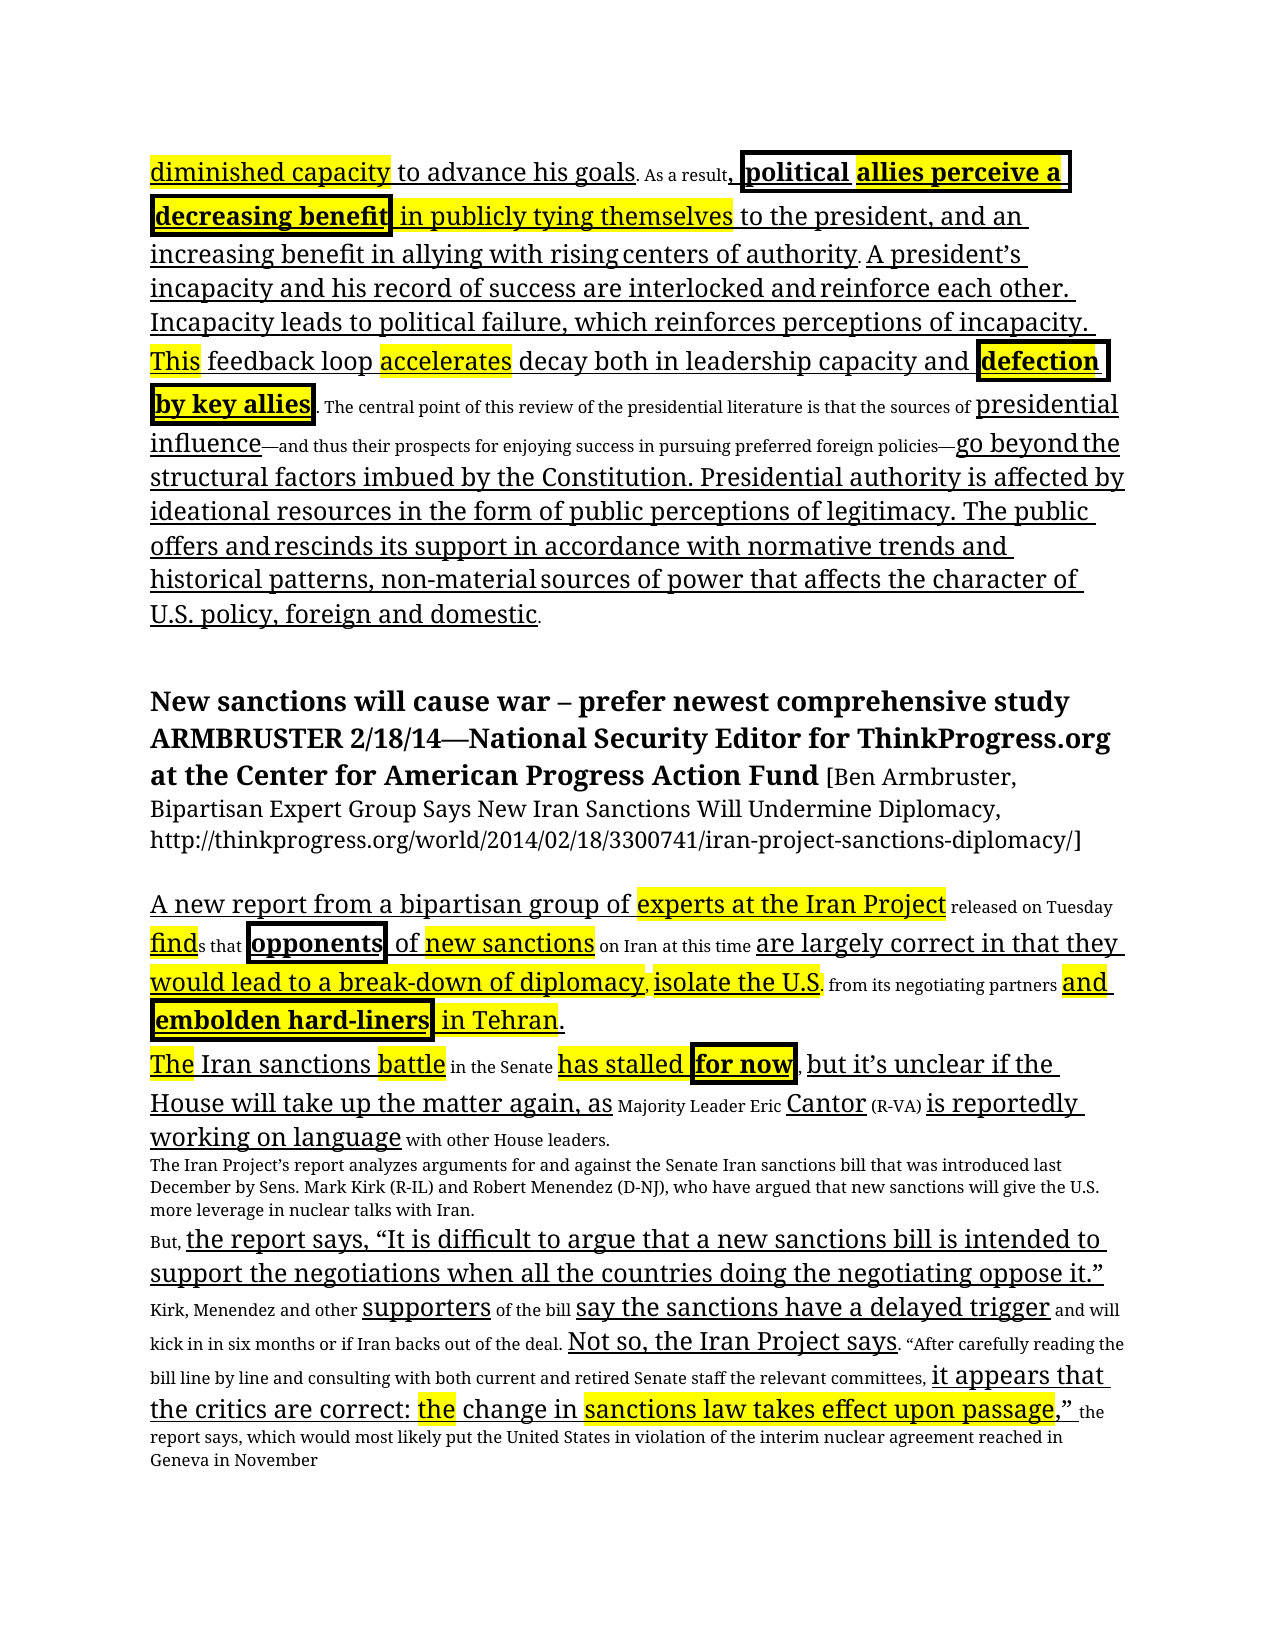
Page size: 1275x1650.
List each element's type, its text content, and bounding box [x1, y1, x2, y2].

text The Iran Project’s report analyzes arguments for and against the Senate Iran sanctions bill that was introduced last December by Sens. Mark Kirk (R-IL) and Robert Menendez (D-NJ), who have argued that new sanctions will give the U.S. more leverage in nuclear talks with Iran. [150, 1153, 1125, 1221]
text Kirk, Menendez and other supporters of the bill say the sanctions have a delayed trigger and will kick in in six months or if Iran backs out of the deal. Not so, the Iran Project says. “After carefully reading the bill line by line and consulting with both current and retired Senate staff the relevant committees, it appears that the critics are correct: the change in sanctions law takes effect upon passage,” the report says, which would most likely put the United States in violation of the interim nuclear agreement reached in Geneva in November [150, 1289, 1125, 1471]
subtitle New sanctions will cause war – prefer newest comprehensive study [150, 682, 1125, 719]
text ARMBRUSTER 2/18/14—National Security Editor for ThinkProgress.org at the Center for American Progress Action Fund [Ben Armbruster, Bipartisan Expert Group Says New Iran Sanctions Will Undermine Diplomacy, http://thinkprogress.org/world/2014/02/18/3300741/iran-project-sanctions-diplomacy/] [150, 719, 1125, 856]
text But, the report says, “It is diﬃcult to argue that a new sanctions bill is intended to support the negotiations when all the countries doing the negotiating oppose it.” [150, 1221, 1125, 1289]
text A new report from a bipartisan group of experts at the Iran Project released on Tuesday finds that opponents of new sanctions on Iran at this time are largely correct in that they would lead to a break-down of diplomacy, isolate the U.S. from its negotiating partners and embolden hard-liners in Tehran. [150, 887, 1125, 1042]
text The Iran sanctions battle in the Senate has stalled for now, but it’s unclear if the House will take up the matter again, as Majority Leader Eric Cantor (R-VA) is reportedly working on language with other House leaders. [150, 1042, 1125, 1153]
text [150, 150, 1125, 489]
